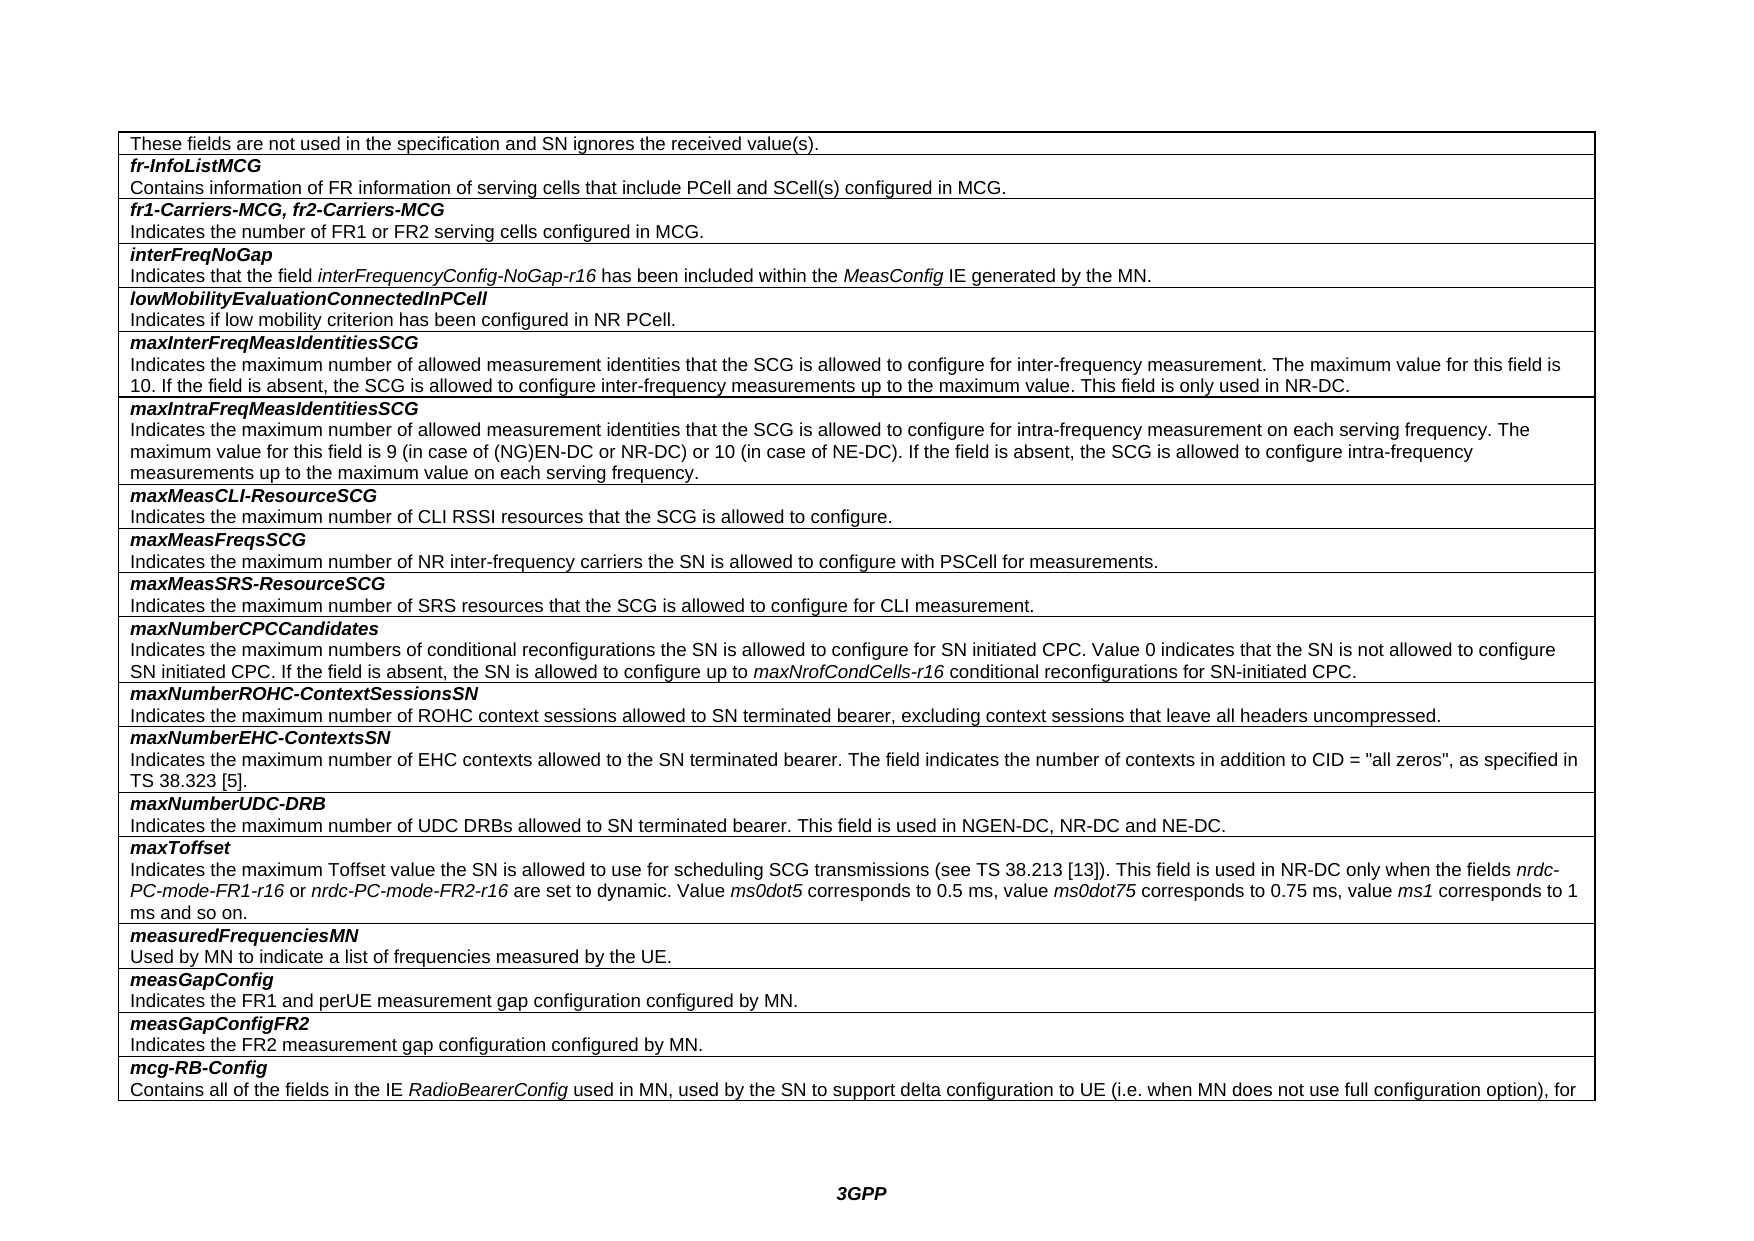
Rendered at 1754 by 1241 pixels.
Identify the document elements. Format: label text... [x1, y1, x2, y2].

table_cell maxIntraFreqMeasIdentitiesSCG Indicates the maximum number of allowed measurement identities that the SCG is allowed to configure for intra-frequency measurement on each serving frequency. The maximum value for this field is 9 (in case of (NG)EN-DC or NR-DC) or 10 (in case of NE-DC). If the field is absent, the SCG is allowed to configure intra-frequency measurements up to the maximum value on each serving frequency. [119, 398, 1594, 484]
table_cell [119, 133, 1594, 154]
table_cell measuredFrequenciesMN Used by MN to indicate a list of frequencies measured by the UE. [119, 924, 1594, 967]
table_cell maxMeasSRS-ResourceSCG Indicates the maximum number of SRS resources that the SCG is allowed to configure for CLI measurement. [119, 573, 1594, 616]
table_cell fr-InfoListMCG Contains information of FR information of serving cells that include PCell and SCell(s) configured in MCG. [119, 155, 1594, 198]
table_cell lowMobilityEvaluationConnectedInPCell Indicates if low mobility criterion has been configured in NR PCell. [119, 288, 1594, 331]
table_cell interFreqNoGap Indicates that the field interFrequencyConfig-NoGap-r16 has been included within the MeasConfig IE generated by the MN. [119, 244, 1594, 287]
table_cell maxNumberCPCCandidates Indicates the maximum numbers of conditional reconfigurations the SN is allowed to configure for SN initiated CPC. Value 0 indicates that the SN is not allowed to configure SN initiated CPC. If the field is absent, the SN is allowed to configure up to maxNrofCondCells-r16 conditional reconfigurations for SN-initiated CPC. [119, 617, 1594, 682]
table_cell measGapConfigFR2 Indicates the FR2 measurement gap configuration configured by MN. [119, 1013, 1594, 1056]
table_cell maxToffset Indicates the maximum Toffset value the SN is allowed to use for scheduling SCG transmissions (see TS 38.213 [13]). This field is used in NR-DC only when the fields nrdc-PC-mode-FR1-r16 or nrdc-PC-mode-FR2-r16 are set to dynamic. Value ms0dot5 corresponds to 0.5 ms, value ms0dot75 corresponds to 0.75 ms, value ms1 corresponds to 1 ms and so on. [119, 837, 1594, 923]
table_cell maxNumberROHC-ContextSessionsSN Indicates the maximum number of ROHC context sessions allowed to SN terminated bearer, excluding context sessions that leave all headers uncompressed. [119, 683, 1594, 726]
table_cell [119, 1057, 1594, 1100]
table_cell maxMeasFreqsSCG Indicates the maximum number of NR inter-frequency carriers the SN is allowed to configure with PSCell for measurements. [119, 529, 1594, 572]
table_cell maxMeasCLI-ResourceSCG Indicates the maximum number of CLI RSSI resources that the SCG is allowed to configure. [119, 485, 1594, 528]
table_cell maxNumberEHC-ContextsSN Indicates the maximum number of EHC contexts allowed to the SN terminated bearer. The field indicates the number of contexts in addition to CID = "all zeros", as specified in TS 38.323 [5]. [119, 727, 1594, 792]
table_cell fr1-Carriers-MCG, fr2-Carriers-MCG Indicates the number of FR1 or FR2 serving cells configured in MCG. [119, 199, 1594, 242]
table_cell measGapConfig Indicates the FR1 and perUE measurement gap configuration configured by MN. [119, 969, 1594, 1012]
table_cell maxNumberUDC-DRB Indicates the maximum number of UDC DRBs allowed to SN terminated bearer. This field is used in NGEN-DC, NR-DC and NE-DC. [119, 793, 1594, 836]
table_cell maxInterFreqMeasIdentitiesSCG Indicates the maximum number of allowed measurement identities that the SCG is allowed to configure for inter-frequency measurement. The maximum value for this field is 10. If the field is absent, the SCG is allowed to configure inter-frequency measurements up to the maximum value. This field is only used in NR-DC. [119, 332, 1594, 396]
